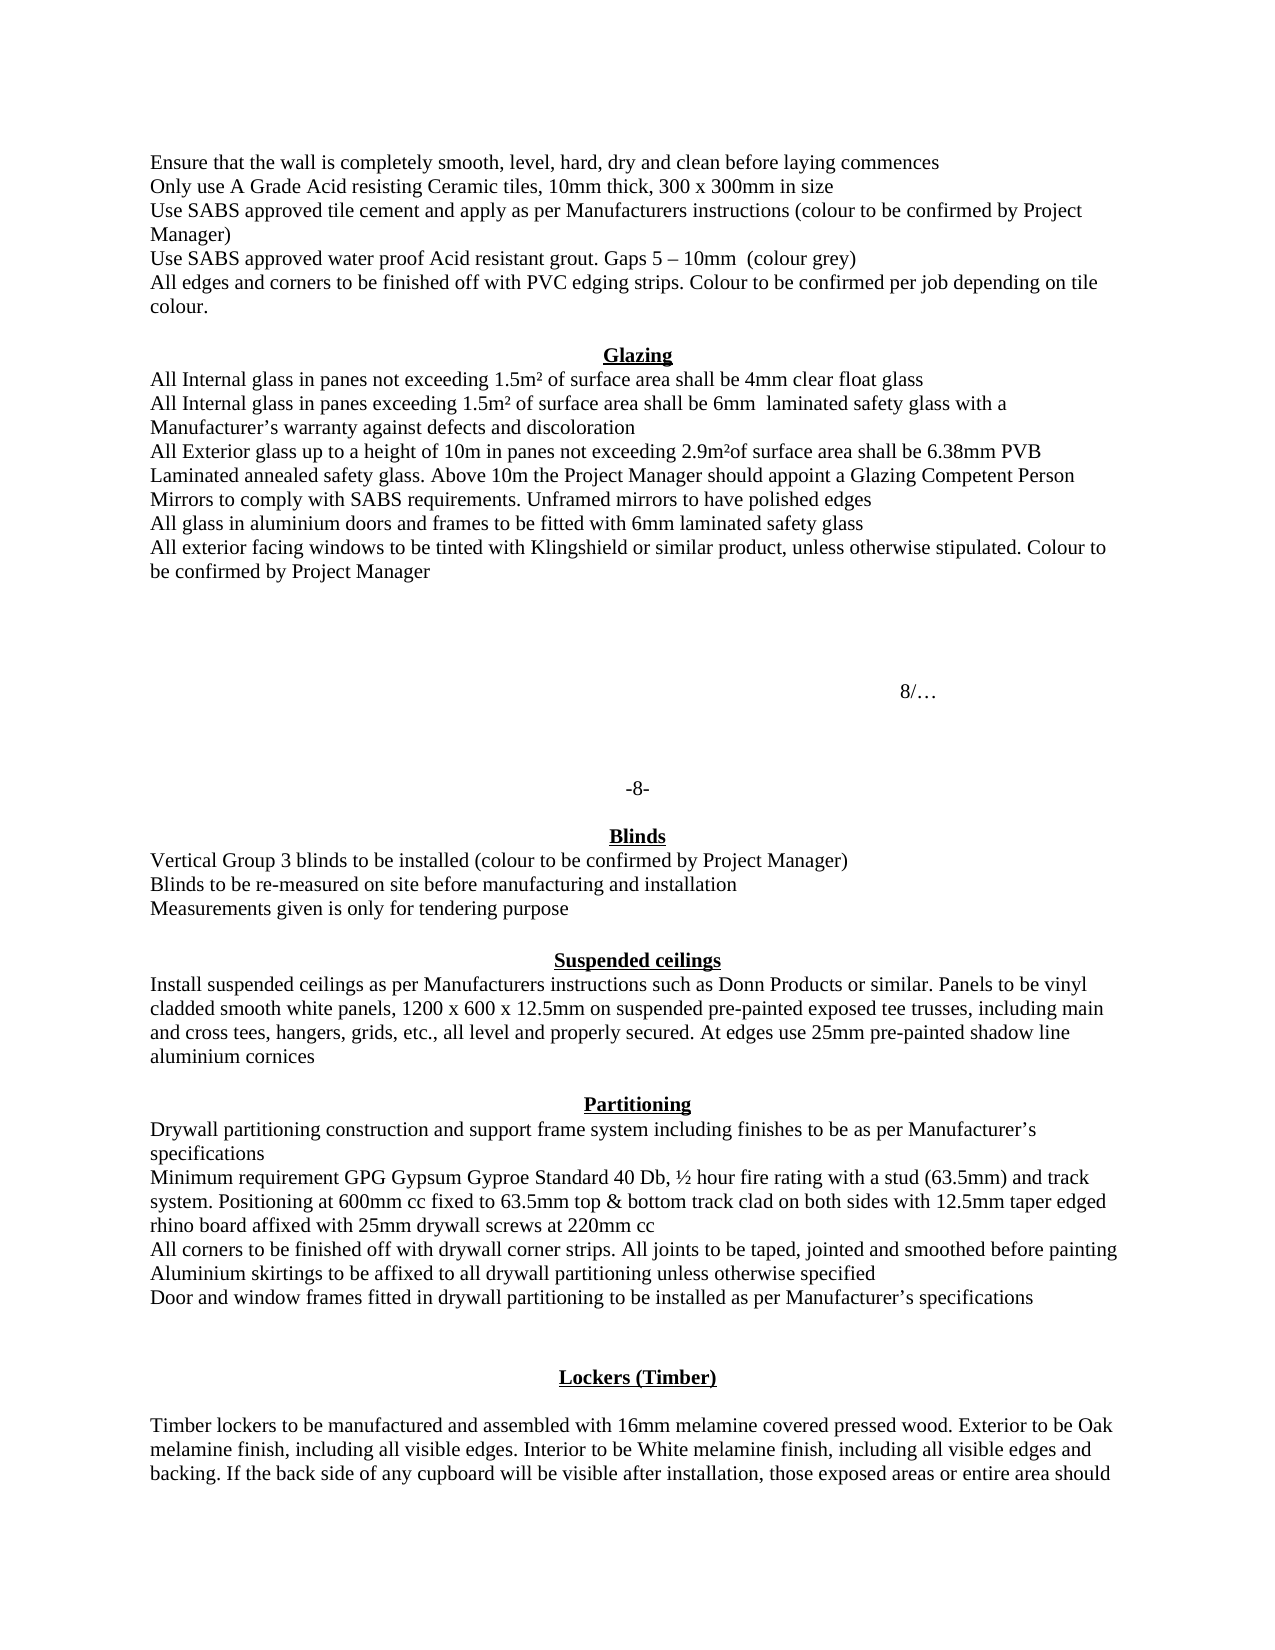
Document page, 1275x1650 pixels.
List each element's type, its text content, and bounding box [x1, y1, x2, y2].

text Vertical Group 3 blinds to be installed (colour to be confirmed by Project Manager) [150, 848, 1125, 872]
text Blinds [150, 824, 1125, 848]
text Partitioning [150, 1092, 1125, 1116]
text Use SABS approved tile cement and apply as per Manufacturers instructions (colour to be confirmed by Project Manager) [150, 198, 1125, 246]
text Glazing [150, 342, 1125, 367]
text All Internal glass in panes exceeding 1.5m² of surface area shall be 6mm laminated safety glass with a Manufacturer’s warranty against defects and discoloration [150, 391, 1125, 439]
text All corners to be finished off with drywall corner strips. All joints to be taped, jointed and smoothed before painting [150, 1237, 1125, 1261]
text Door and window frames fitted in drywall partitioning to be installed as per Manufacturer’s specifications [150, 1285, 1125, 1309]
text Suspended ceilings [150, 948, 1125, 972]
text Drywall partitioning construction and support frame system including finishes to be as per Manufacturer’s specifications [150, 1116, 1125, 1164]
text All Exterior glass up to a height of 10m in panes not exceeding 2.9m²of surface area shall be 6.38mm PVB Laminated annealed safety glass. Above 10m the Project Manager should appoint a Glazing Competent Person [150, 439, 1125, 487]
text Minimum requirement GPG Gypsum Gyproe Standard 40 Db, ½ hour fire rating with a stud (63.5mm) and track system. Positioning at 600mm cc fixed to 63.5mm top & bottom track clad on both sides with 12.5mm taper edged rhino board affixed with 25mm drywall screws at 220mm cc [150, 1164, 1125, 1237]
text Install suspended ceilings as per Manufacturers instructions such as Donn Products or similar. Panels to be vinyl cladded smooth white panels, 1200 x 600 x 12.5mm on suspended pre-painted exposed tee trusses, including main and cross tees, hangers, grids, etc., all level and properly secured. At edges use 25mm pre-painted shadow line aluminium cornices [150, 972, 1125, 1068]
text 8/… [150, 679, 1125, 703]
text -8- [150, 776, 1125, 800]
text Measurements given is only for tendering purpose [150, 896, 1125, 920]
text All Internal glass in panes not exceeding 1.5m² of surface area shall be 4mm clear float glass [150, 367, 1125, 391]
text Ensure that the wall is completely smooth, level, hard, dry and clean before laying commences [150, 150, 1125, 174]
text Lockers (Timber) [150, 1365, 1125, 1389]
text All edges and corners to be finished off with PVC edging strips. Colour to be confirmed per job depending on tile colour. [150, 270, 1125, 318]
text All glass in aluminium doors and frames to be fitted with 6mm laminated safety glass [150, 511, 1125, 535]
text Blinds to be re-measured on site before manufacturing and installation [150, 872, 1125, 896]
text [150, 1413, 1125, 1485]
text Only use A Grade Acid resisting Ceramic tiles, 10mm thick, 300 x 300mm in size [150, 174, 1125, 198]
text Aluminium skirtings to be affixed to all drywall partitioning unless otherwise specified [150, 1261, 1125, 1285]
text Mirrors to comply with SABS requirements. Unframed mirrors to have polished edges [150, 487, 1125, 511]
text All exterior facing windows to be tinted with Klingshield or similar product, unless otherwise stipulated. Colour to be confirmed by Project Manager [150, 535, 1125, 583]
text Use SABS approved water proof Acid resistant grout. Gaps 5 – 10mm (colour grey) [150, 246, 1125, 270]
